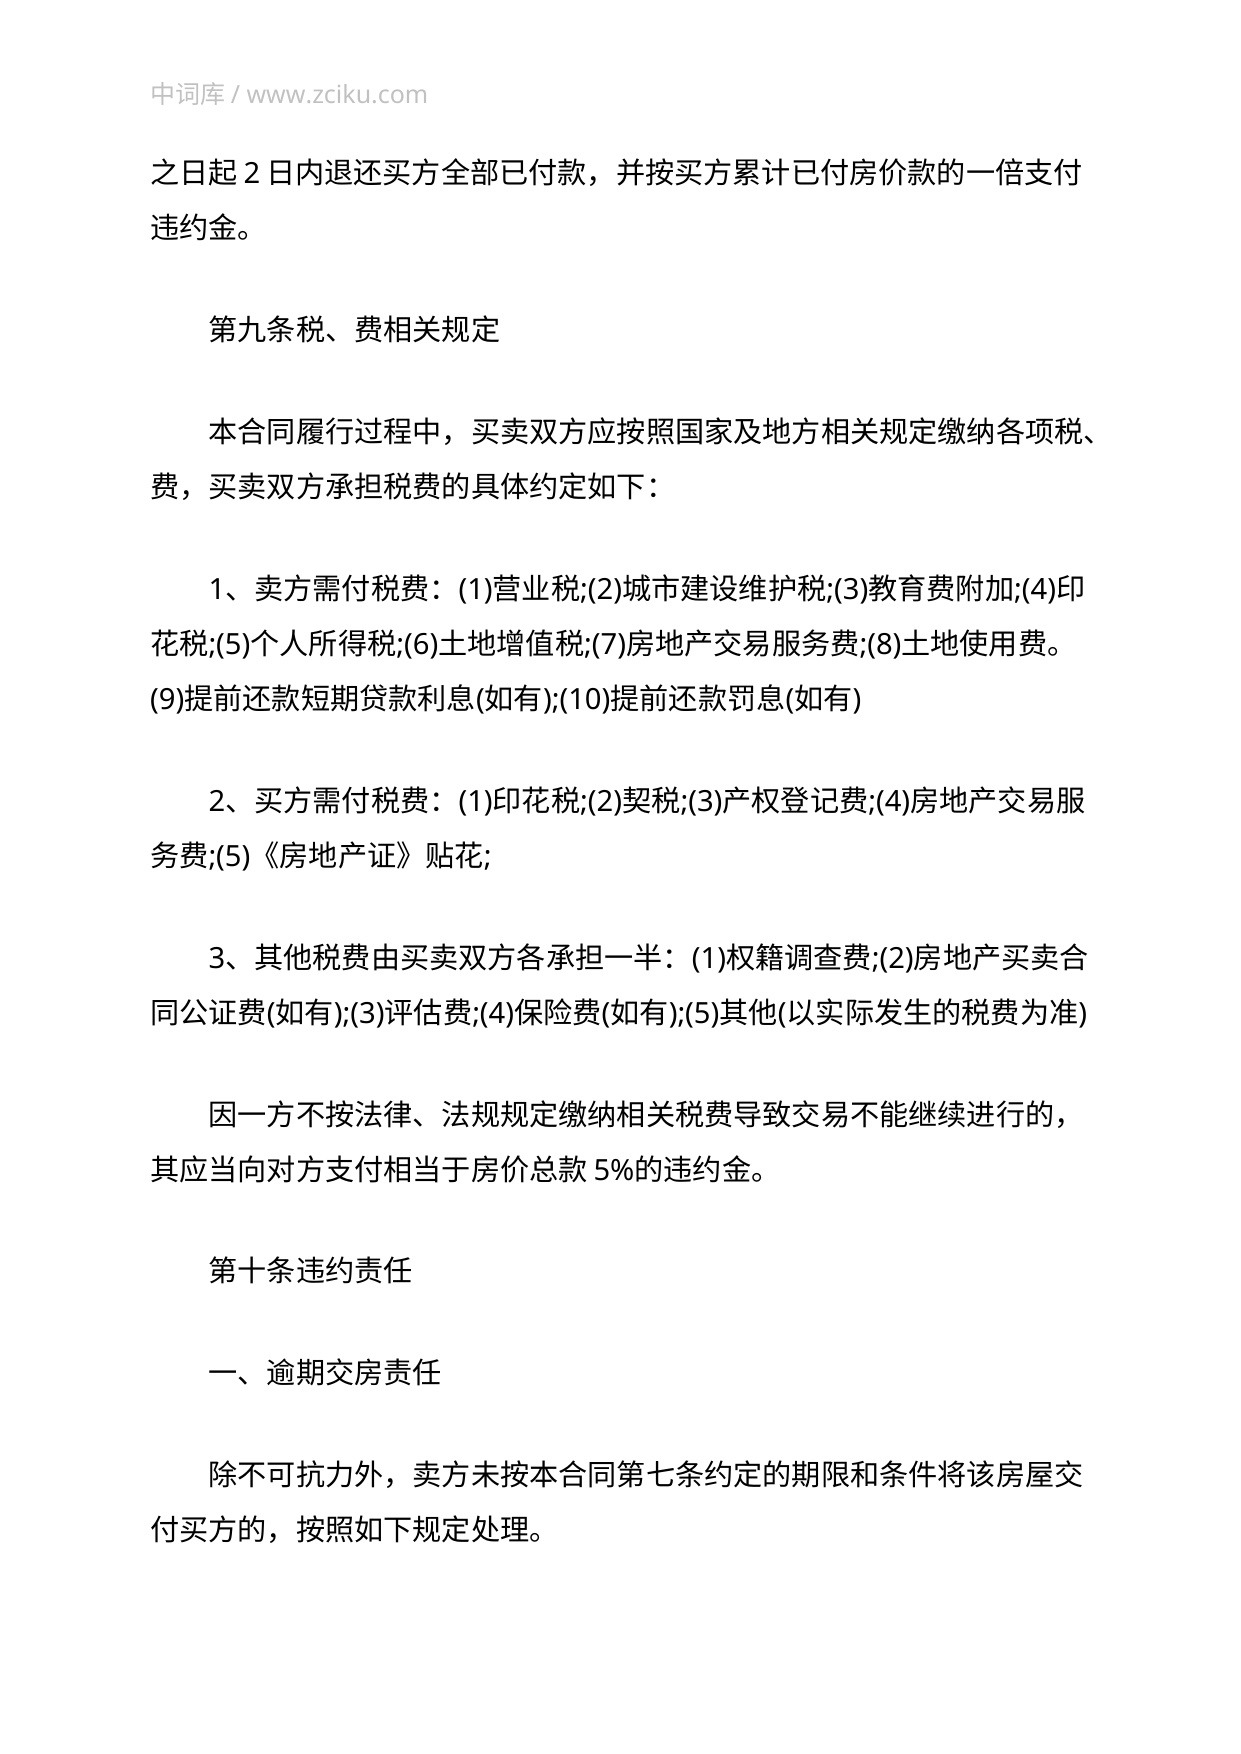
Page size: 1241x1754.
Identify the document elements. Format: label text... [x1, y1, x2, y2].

text 2、买方需付税费：(1)印花税;(2)契税;(3)产权登记费;(4)房地产交易服务费;(5)《房地产证》贴花; [150, 777, 1090, 874]
text 本合同履行过程中，买卖双方应按照国家及地方相关规定缴纳各项税、费，买卖双方承担税费的具体约定如下： [150, 408, 1090, 506]
text 1、卖方需付税费：(1)营业税;(2)城市建设维护税;(3)教育费附加;(4)印花税;(5)个人所得税;(6)土地增值税;(7)房地产交易服务费;(8)土地使用费。(9)提前还款短期贷款利息(如有);(10)提前还款罚息(如有) [150, 565, 1090, 718]
text 因一方不按法律、法规规定缴纳相关税费导致交易不能继续进行的，其应当向对方支付相当于房价总款5%的违约金。 [150, 1091, 1090, 1188]
text 3、其他税费由买卖双方各承担一半：(1)权籍调查费;(2)房地产买卖合同公证费(如有);(3)评估费;(4)保险费(如有);(5)其他(以实际发生的税费为准) [150, 934, 1090, 1032]
text 第十条违约责任 [150, 1248, 1090, 1290]
text 除不可抗力外，卖方未按本合同第七条约定的期限和条件将该房屋交付买方的，按照如下规定处理。 [150, 1452, 1090, 1549]
text 一、逾期交房责任 [150, 1350, 1090, 1392]
text 第九条税、费相关规定 [150, 307, 1090, 349]
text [150, 150, 1090, 247]
